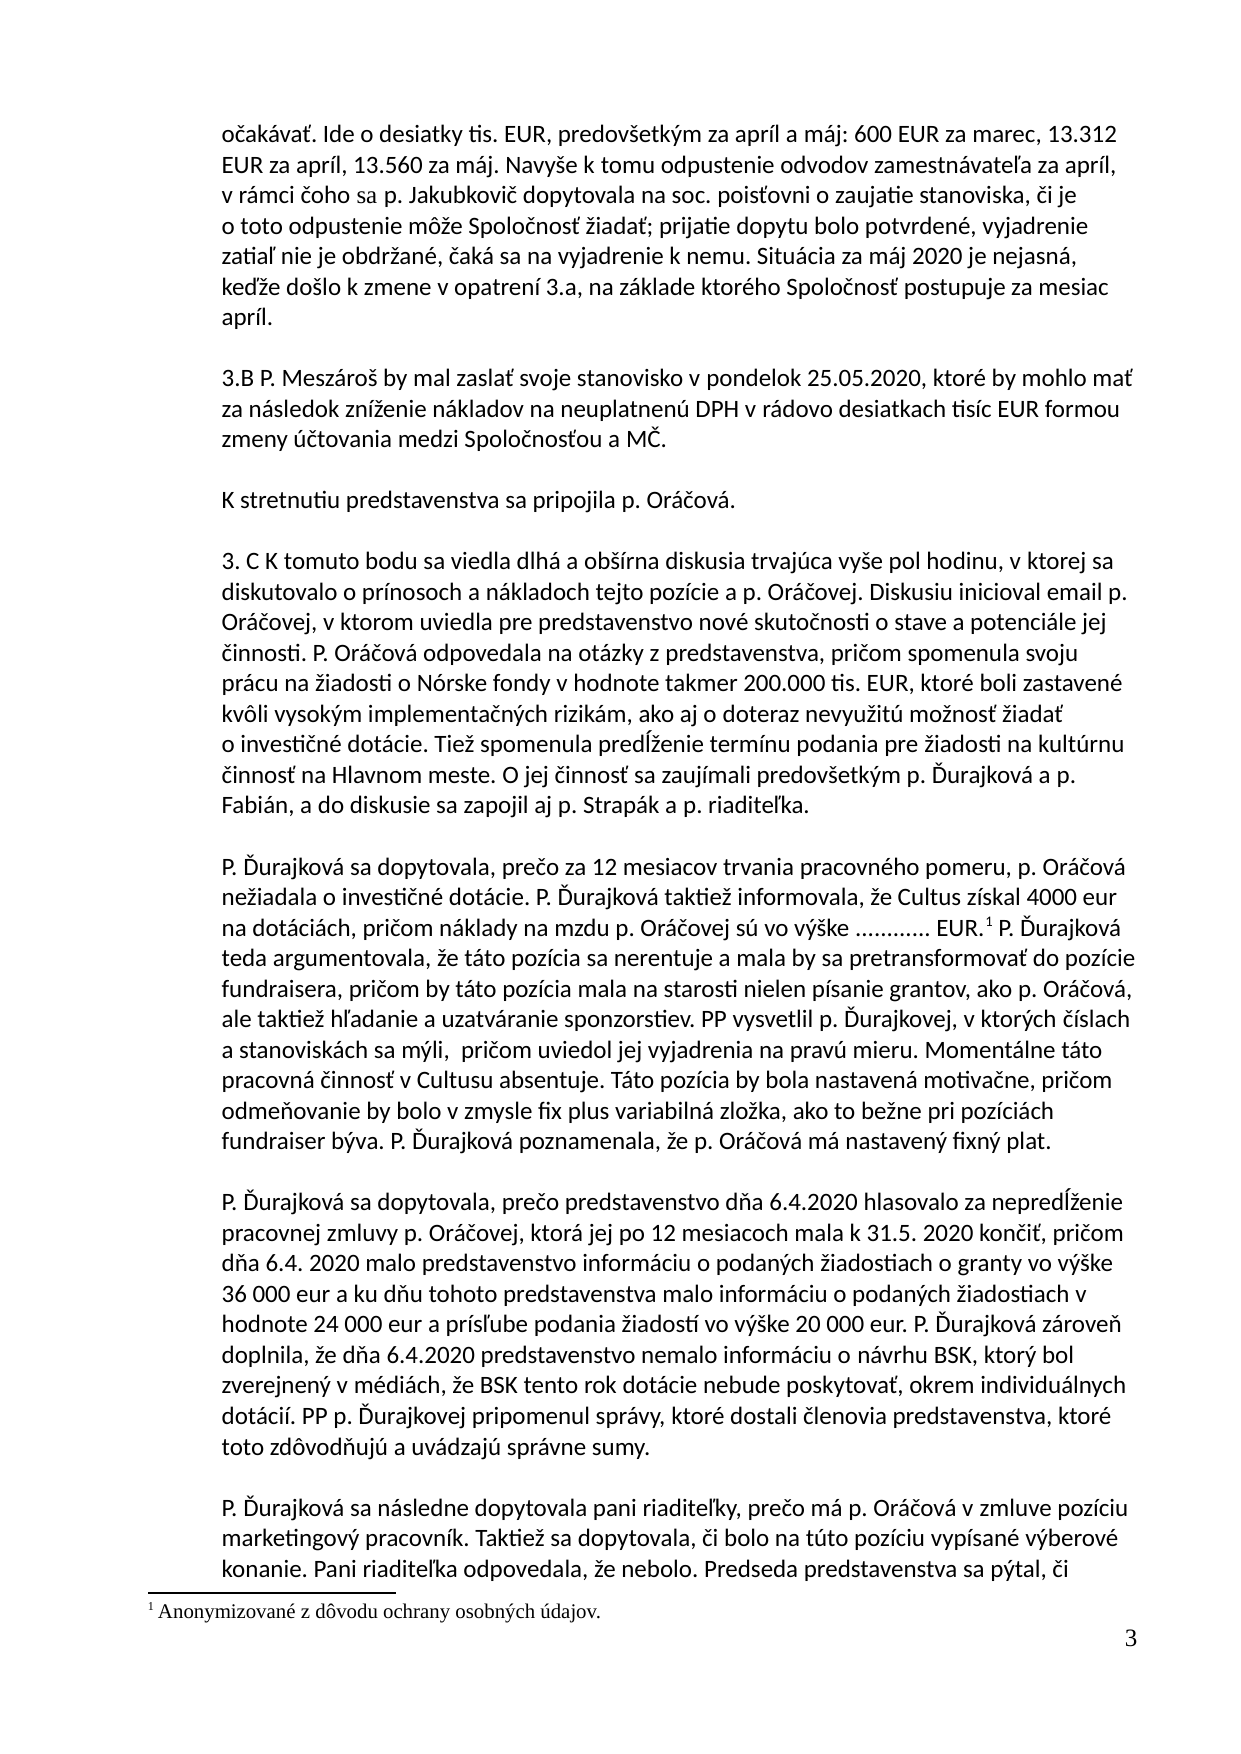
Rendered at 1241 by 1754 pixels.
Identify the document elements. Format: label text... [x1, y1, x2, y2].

text K stretnutiu predstavenstva sa pripojila p. Oráčová. [221, 484, 1137, 515]
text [221, 1492, 1137, 1583]
text P. Ďurajková sa dopytovala, prečo predstavenstvo dňa 6.4.2020 hlasovalo za nepredĺženie pracovnej zmluvy p. Oráčovej, ktorá jej po 12 mesiacoch mala k 31.5. 2020 končiť, pričom dňa 6.4. 2020 malo predstavenstvo informáciu o podaných žiadostiach o granty vo výške 36 000 eur a ku dňu tohoto predstavenstva malo informáciu o podaných žiadostiach v hodnote 24 000 eur a prísľube podania žiadostí vo výške 20 000 eur. P. Ďurajková zároveň doplnila, že dňa 6.4.2020 predstavenstvo nemalo informáciu o návrhu BSK, ktorý bol zverejnený v médiách, že BSK tento rok dotácie nebude poskytovať, okrem individuálnych dotácií. PP p. Ďurajkovej pripomenul správy, ktoré dostali členovia predstavenstva, ktoré toto zdôvodňujú a uvádzajú správne sumy. [221, 1186, 1137, 1461]
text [221, 118, 1137, 332]
text P. Ďurajková sa dopytovala, prečo za 12 mesiacov trvania pracovného pomeru, p. Oráčová nežiadala o investičné dotácie. P. Ďurajková taktiež informovala, že Cultus získal 4000 eur na dotáciách, pričom náklady na mzdu p. Oráčovej sú vo výške ............ EUR. P. Ďurajková teda argumentovala, že táto pozícia sa nerentuje a mala by sa pretransformovať do pozície fundraisera, pričom by táto pozícia mala na starosti nielen písanie grantov, ako p. Oráčová, ale taktiež hľadanie a uzatváranie sponzorstiev. PP vysvetlil p. Ďurajkovej, v ktorých číslach a stanoviskách sa mýli, pričom uviedol jej vyjadrenia na pravú mieru. Momentálne táto pracovná činnosť v Cultusu absentuje. Táto pozícia by bola nastavená motivačne, pričom odmeňovanie by bolo v zmysle fix plus variabilná zložka, ako to bežne pri pozíciách fundraiser býva. P. Ďurajková poznamenala, že p. Oráčová má nastavený fixný plat. [221, 851, 1137, 1156]
text 3. C K tomuto bodu sa viedla dlhá a obšírna diskusia trvajúca vyše pol hodinu, v ktorej sa diskutovalo o prínosoch a nákladoch tejto pozície a p. Oráčovej. Diskusiu inicioval email p. Oráčovej, v ktorom uviedla pre predstavenstvo nové skutočnosti o stave a potenciále jej činnosti. P. Oráčová odpovedala na otázky z predstavenstva, pričom spomenula svoju prácu na žiadosti o Nórske fondy v hodnote takmer 200.000 tis. EUR, ktoré boli zastavené kvôli vysokým implementačných rizikám, ako aj o doteraz nevyužitú možnosť žiadať o investičné dotácie. Tiež spomenula predĺženie termínu podania pre žiadosti na kultúrnu činnosť na Hlavnom meste. O jej činnosť sa zaujímali predovšetkým p. Ďurajková a p. Fabián, a do diskusie sa zapojil aj p. Strapák a p. riaditeľka. [221, 546, 1137, 820]
text 3.B P. Meszároš by mal zaslať svoje stanovisko v pondelok 25.05.2020, ktoré by mohlo mať za následok zníženie nákladov na neuplatnenú DPH v rádovo desiatkach tisíc EUR formou zmeny účtovania medzi Spoločnosťou a MČ. [221, 362, 1137, 454]
